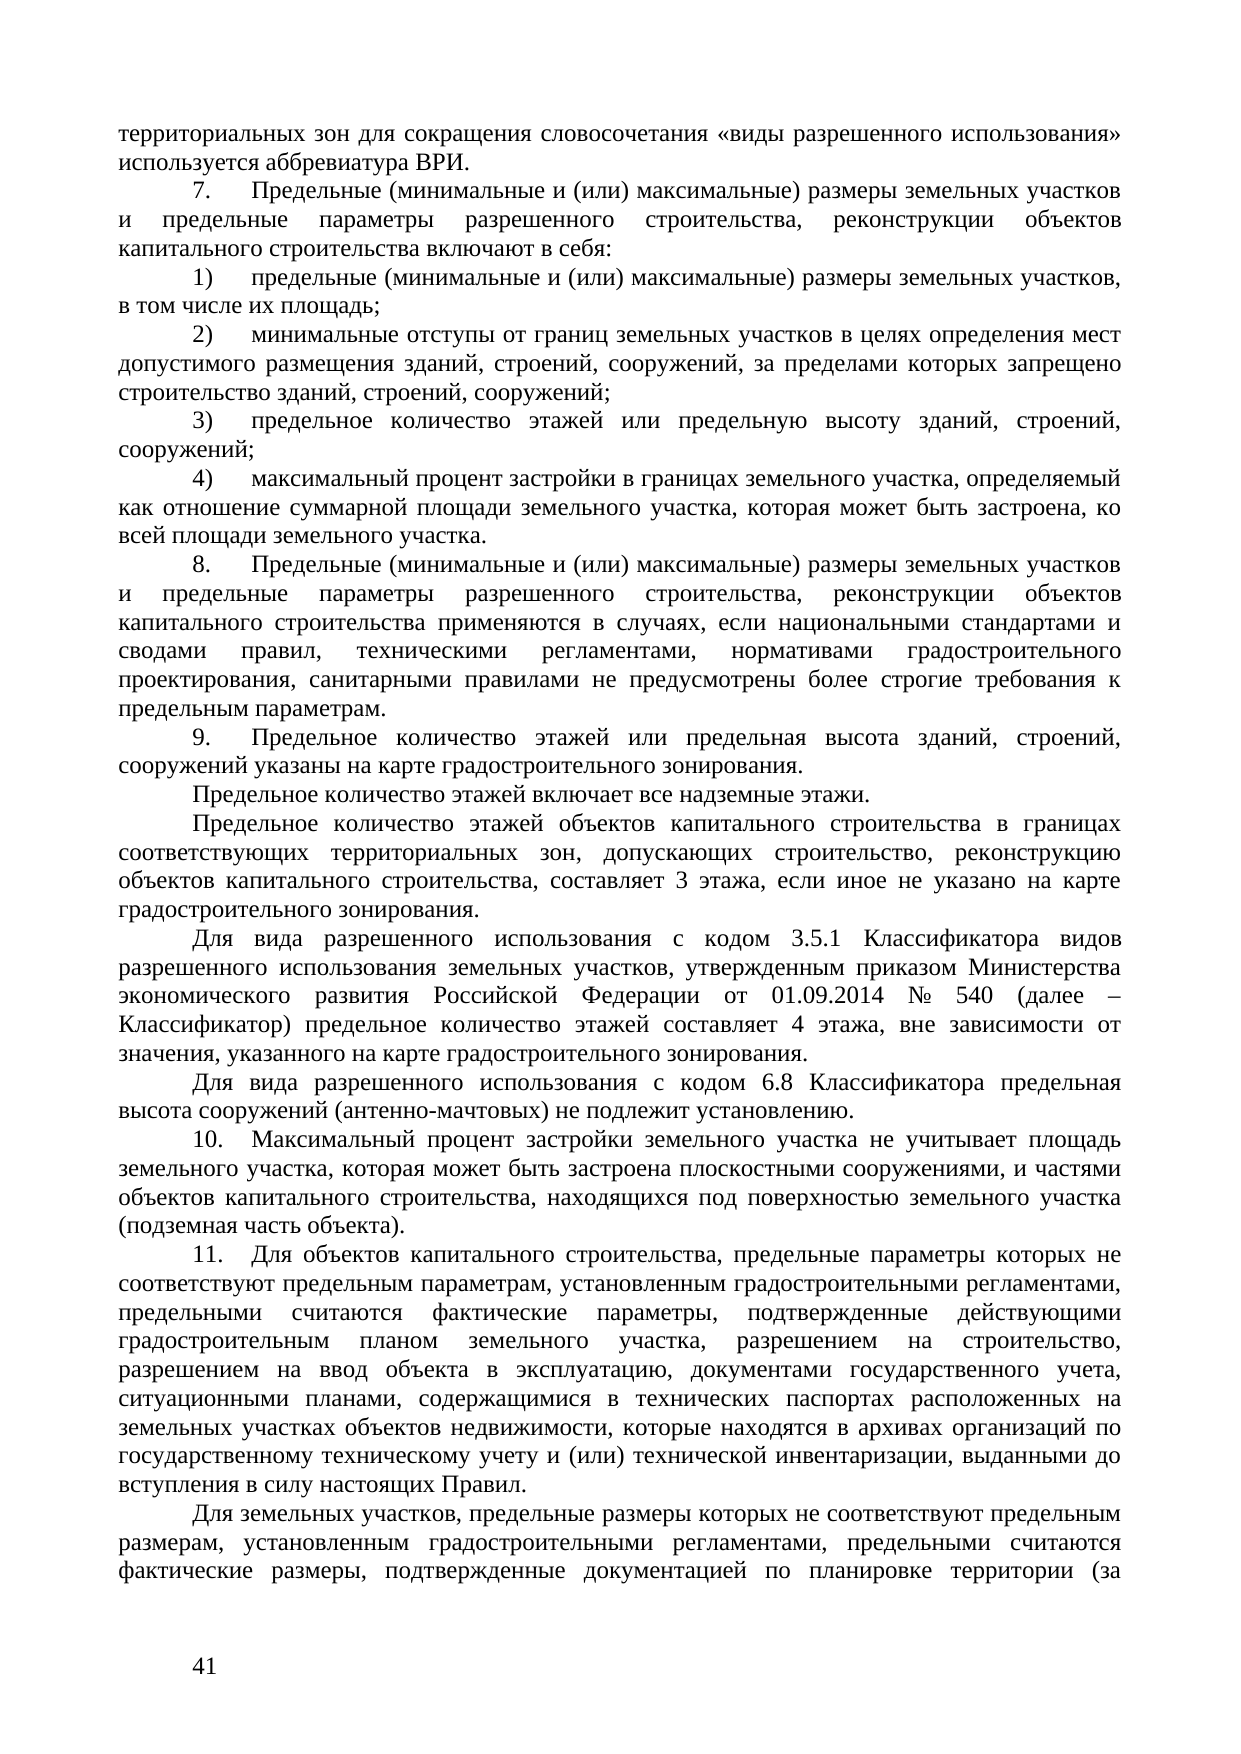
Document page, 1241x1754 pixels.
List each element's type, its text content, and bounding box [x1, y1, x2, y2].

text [118, 118, 1122, 176]
text Для вида разрешенного использования с кодом 6.8 Классификатора предельная высота сооружений (антенно-мачтовых) не подлежит установлению. [118, 1067, 1122, 1124]
text 2) минимальные отступы от границ земельных участков в целях определения мест допустимого размещения зданий, строений, сооружений, за пределами которых запрещено строительство зданий, строений, сооружений; [118, 319, 1122, 406]
text Для вида разрешенного использования с кодом 3.5.1 Классификатора видов разрешенного использования земельных участков, утвержденным приказом Министерства экономического развития Российской Федерации от 01.09.2014 № 540 (далее – Классификатор) предельное количество этажей составляет 4 этажа, вне зависимости от значения, указанного на карте градостроительного зонирования. [118, 923, 1122, 1067]
text 11. Для объектов капитального строительства, предельные параметры которых не соответствуют предельным параметрам, установленным градостроительными регламентами, предельными считаются фактические параметры, подтвержденные действующими градостроительным планом земельного участка, разрешением на строительство, разрешением на ввод объекта в эксплуатацию, документами государственного учета, ситуационными планами, содержащимися в технических паспортах расположенных на земельных участках объектов недвижимости, которые находятся в архивах организаций по государственному техническому учету и (или) технической инвентаризации, выданными до вступления в силу настоящих Правил. [118, 1239, 1122, 1498]
text 8. Предельные (минимальные и (или) максимальные) размеры земельных участков и предельные параметры разрешенного строительства, реконструкции объектов капитального строительства применяются в случаях, если национальными стандартами и сводами правил, техническими регламентами, нормативами градостроительного проектирования, санитарными правилами не предусмотрены более строгие требования к предельным параметрам. [118, 549, 1122, 722]
text 9. Предельное количество этажей или предельная высота зданий, строений, сооружений указаны на карте градостроительного зонирования. [118, 722, 1122, 779]
text Предельное количество этажей включает все надземные этажи. [118, 779, 1122, 808]
text Предельное количество этажей объектов капитального строительства в границах соответствующих территориальных зон, допускающих строительство, реконструкцию объектов капитального строительства, составляет 3 этажа, если иное не указано на карте градостроительного зонирования. [118, 808, 1122, 923]
text 10. Максимальный процент застройки земельного участка не учитывает площадь земельного участка, которая может быть застроена плоскостными сооружениями, и частями объектов капитального строительства, находящихся под поверхностью земельного участка (подземная часть объекта). [118, 1124, 1122, 1239]
text 1) предельные (минимальные и (или) максимальные) размеры земельных участков, в том числе их площадь; [118, 262, 1122, 319]
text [118, 1498, 1122, 1584]
text 3) предельное количество этажей или предельную высоту зданий, строений, сооружений; [118, 406, 1122, 463]
text 7. Предельные (минимальные и (или) максимальные) размеры земельных участков и предельные параметры разрешенного строительства, реконструкции объектов капитального строительства включают в себя: [118, 176, 1122, 262]
text 4) максимальный процент застройки в границах земельного участка, определяемый как отношение суммарной площади земельного участка, которая может быть застроена, ко всей площади земельного участка. [118, 463, 1122, 549]
